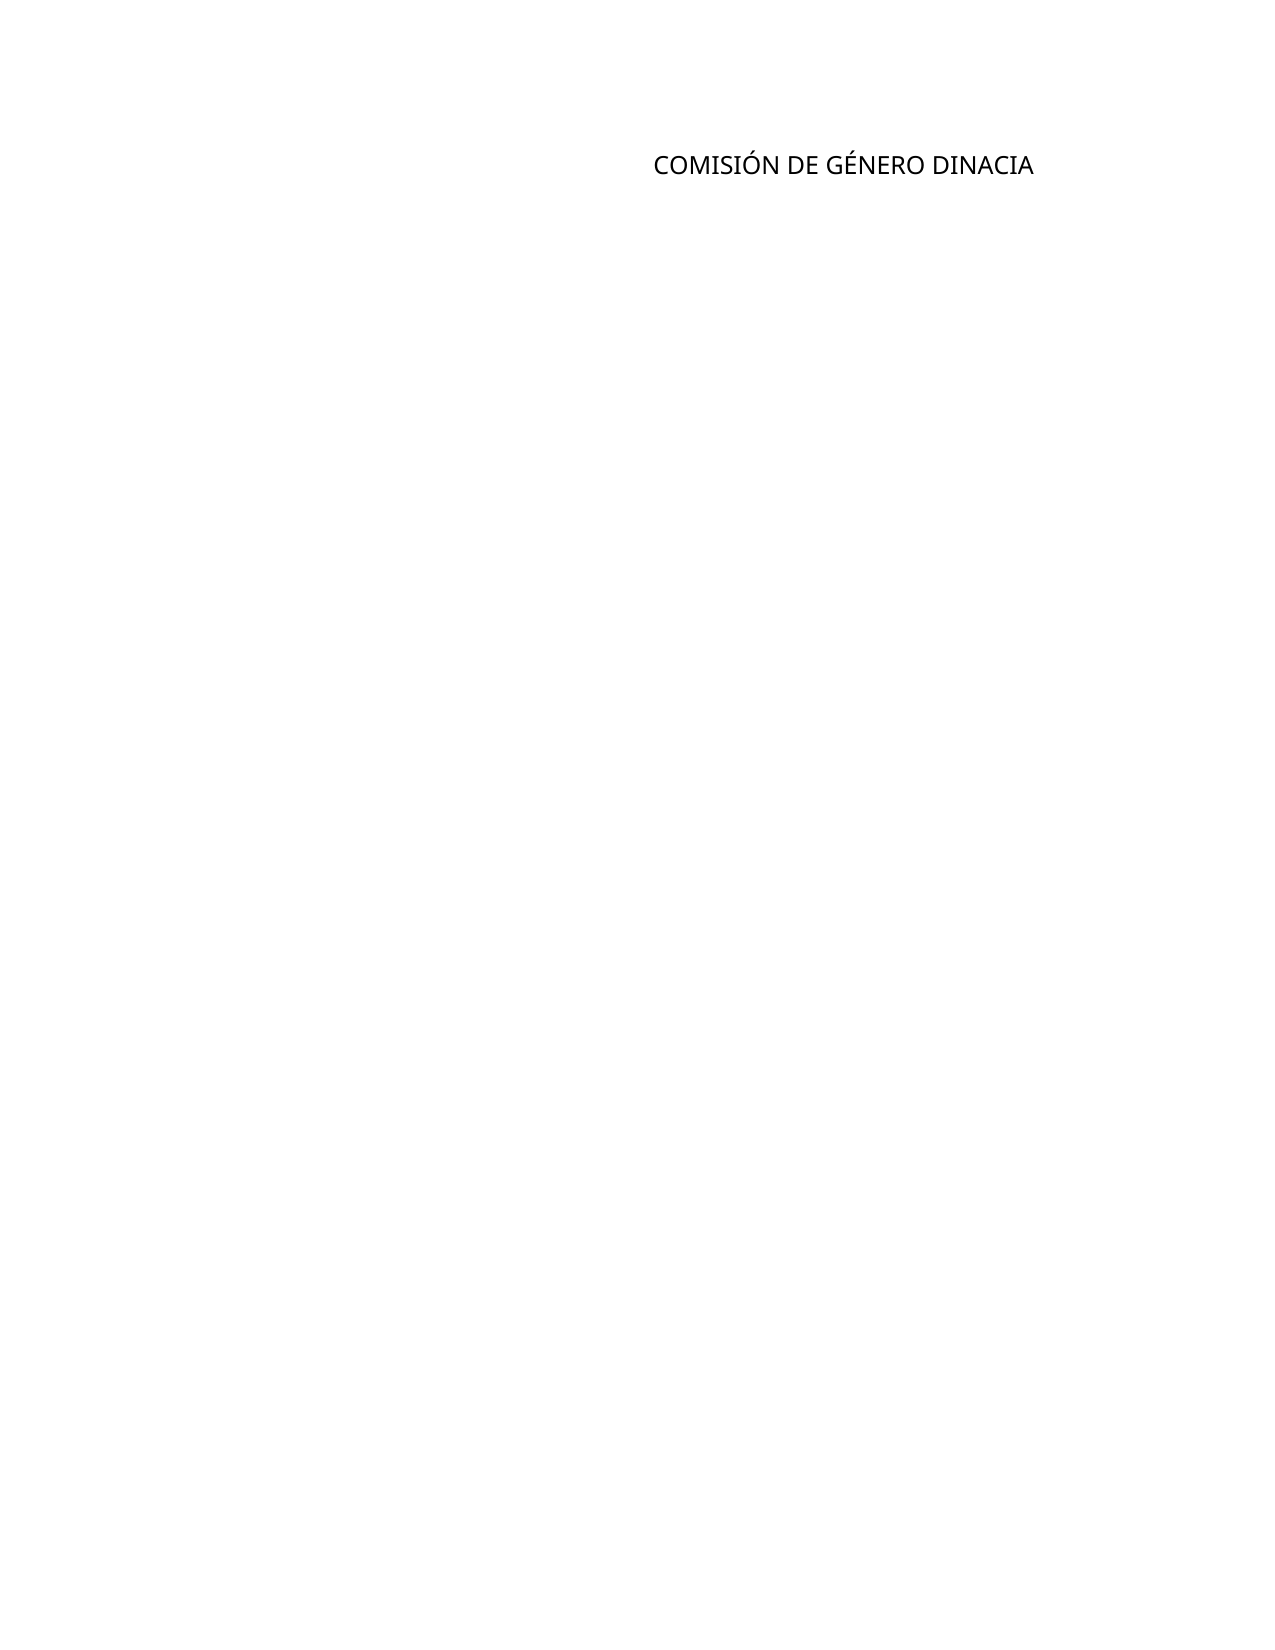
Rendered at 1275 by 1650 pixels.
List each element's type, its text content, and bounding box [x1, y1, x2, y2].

text COMISIÓN DE GÉNERO DINACIA [627, 148, 1112, 182]
